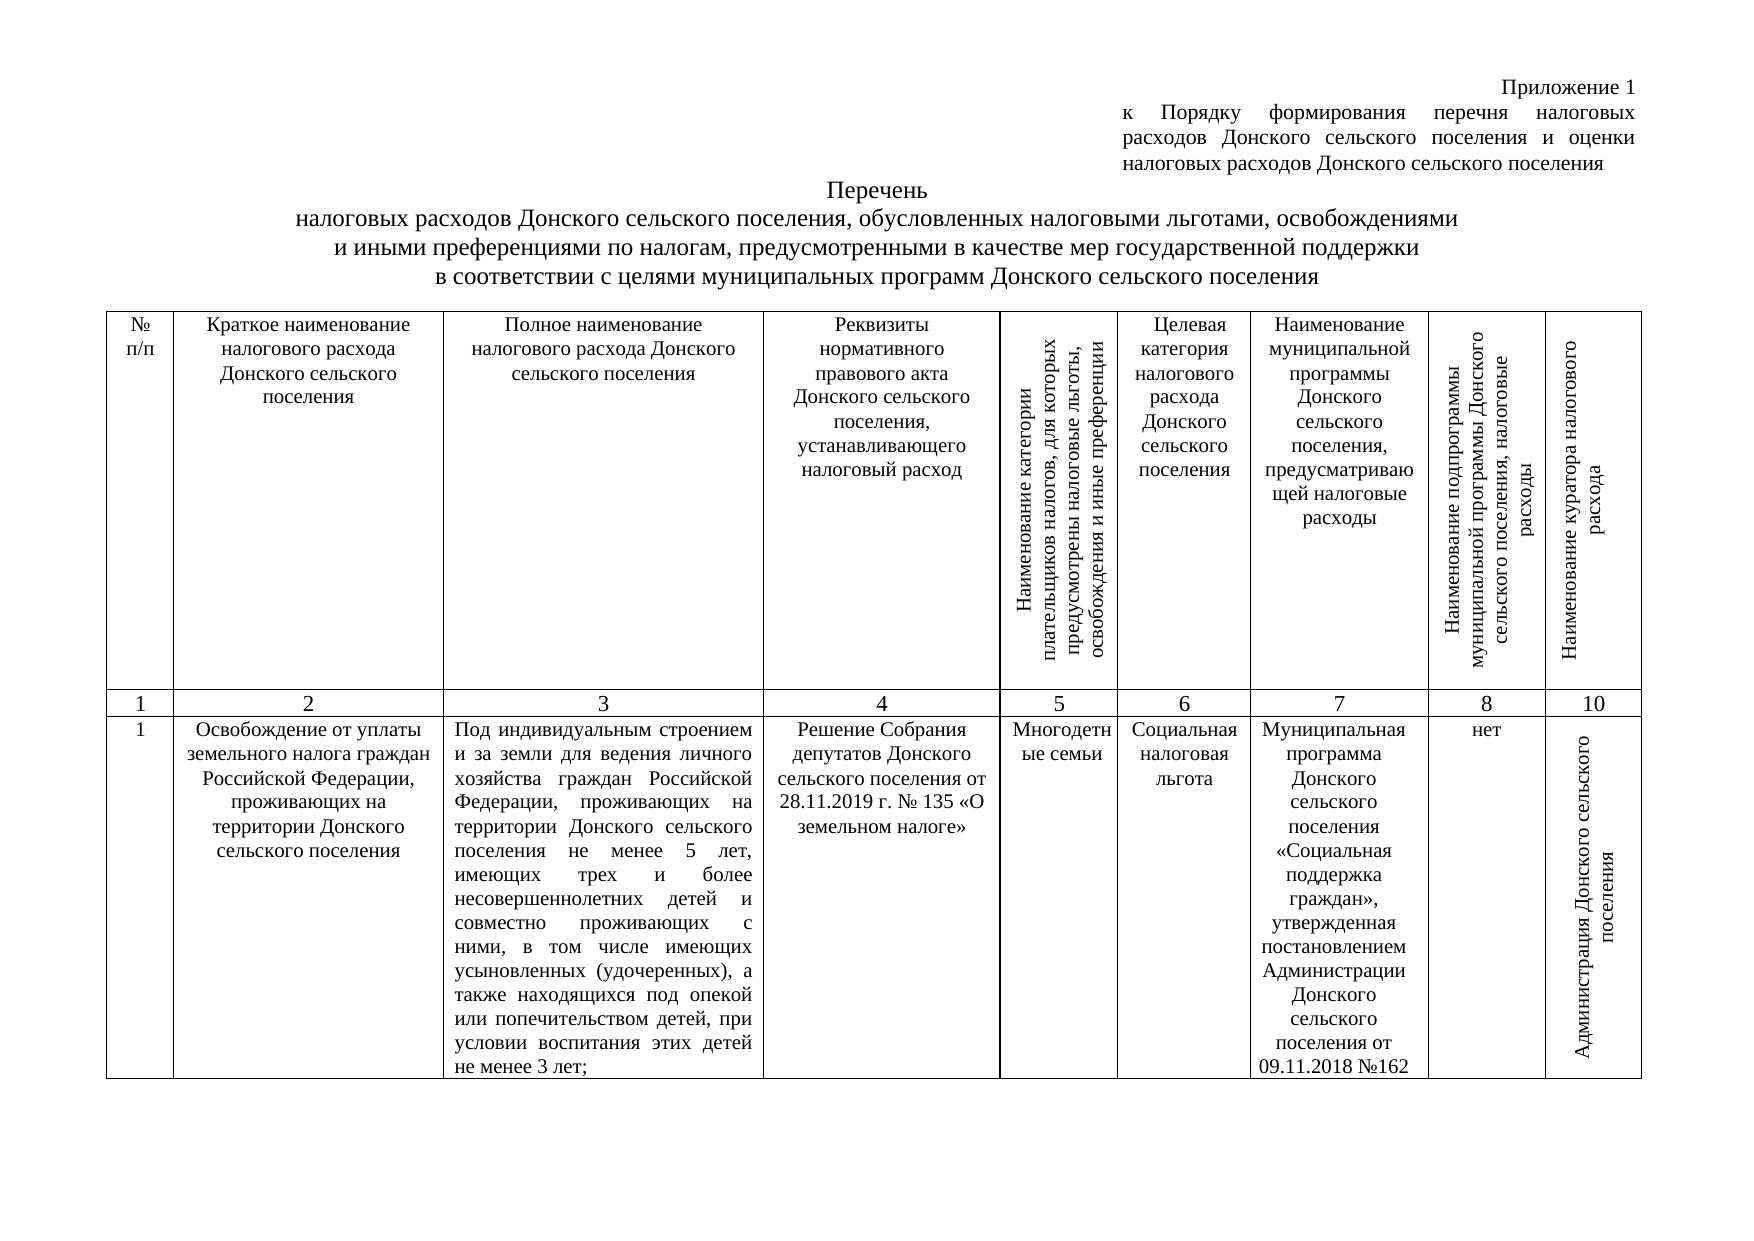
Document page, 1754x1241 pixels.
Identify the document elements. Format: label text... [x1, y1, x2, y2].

text к Порядку формирования перечня налоговых расходов Донского сельского поселения и оценки налоговых расходов Донского сельского поселения [1122, 99, 1636, 175]
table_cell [1251, 717, 1428, 1078]
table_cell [764, 717, 999, 1078]
table_cell 10 [1546, 690, 1641, 716]
table_cell 1 [107, 690, 173, 716]
text налоговых расходов Донского сельского поселения, обусловленных налоговыми льготами, освобождениями [118, 203, 1636, 232]
table_cell 3 [444, 690, 763, 716]
table_header Наименование куратора налогового расхода [1546, 312, 1641, 689]
text и иными преференциями по налогам, предусмотренными в качестве мер государственной поддержки [118, 232, 1636, 261]
table_header Реквизиты нормативного правового акта Донского сельского поселения, устанавливающего налоговый расход [764, 312, 999, 689]
table_cell Освобождение от уплаты земельного налога граждан Российской Федерации, проживающих на территории Донского сельского поселения [174, 717, 443, 1078]
text в соответствии с целями муниципальных программ Донского сельского поселения [118, 261, 1636, 290]
table_header Целевая категория налогового расхода Донского сельского поселения [1118, 312, 1250, 689]
table_cell 7 [1251, 690, 1428, 716]
table_header Наименование подпрограммы муниципальной программы Донского сельского поселения, налоговые расходы [1429, 312, 1545, 689]
table_cell 5 [1001, 690, 1117, 716]
table_header № п/п [107, 312, 173, 689]
table_cell 8 [1429, 690, 1545, 716]
table_cell 2 [174, 690, 443, 716]
table_header Краткое наименование налогового расхода Донского сельского поселения [174, 312, 443, 689]
table_header Наименование категории плательщиков налогов, для которых предусмотрены налоговые льготы, освобождения и иные преференции [1001, 312, 1117, 689]
table_header Наименование муниципальной программы Донского сельского поселения, предусматривающей налоговые расходы [1251, 312, 1428, 689]
table_header Полное наименование налогового расхода Донского сельского поселения [444, 312, 763, 689]
table_cell 6 [1118, 690, 1250, 716]
text Перечень [118, 175, 1636, 203]
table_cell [1546, 717, 1641, 1078]
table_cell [1118, 717, 1250, 1078]
text Приложение 1 [1181, 74, 1636, 99]
table_cell 4 [764, 690, 999, 716]
table_cell 1 [107, 717, 173, 1078]
table_cell нет [1429, 717, 1545, 1078]
table_cell Под индивидуальным строением и за земли для ведения личного хозяйства граждан Российской Федерации, проживающих на территории Донского сельского поселения не менее 5 лет, имеющих трех и более несовершеннолетних детей и совместно проживающих с ними, в том числе имеющих усыновленных (удочеренных), а также находящихся под опекой или попечительством детей, при условии воспитания этих детей не менее 3 лет; [444, 717, 763, 1078]
table_cell Многодетные семьи [1001, 717, 1117, 1078]
